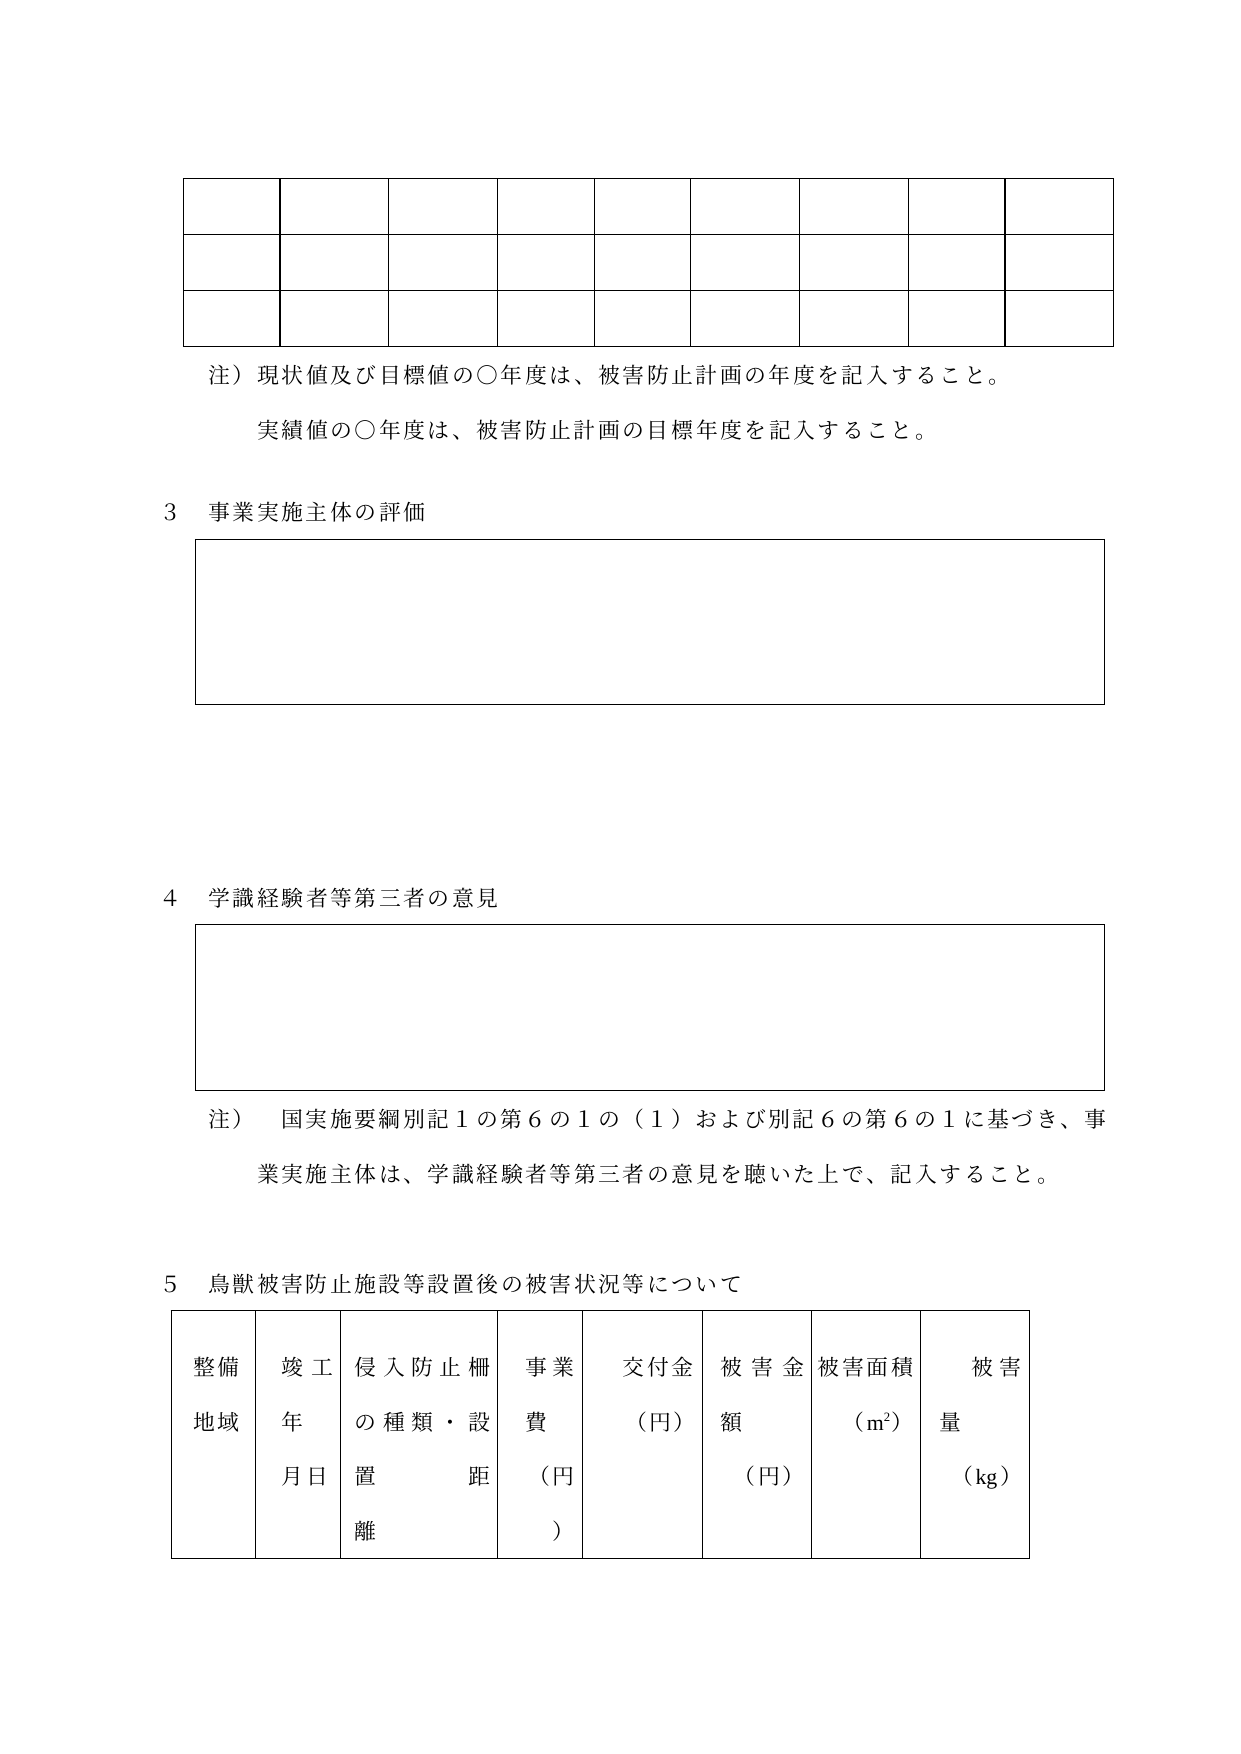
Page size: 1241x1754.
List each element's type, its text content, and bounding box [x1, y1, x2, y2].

table_header 整備 地域 [172, 1311, 255, 1557]
table_cell [389, 235, 497, 290]
table_cell [1006, 291, 1113, 346]
table_header 侵入防止柵の種類・設置距 離 [341, 1311, 497, 1557]
table_cell [498, 235, 594, 290]
table_cell [909, 235, 1004, 290]
table_header 被害金額 （円） [703, 1311, 811, 1557]
table_cell [691, 235, 799, 290]
table_cell [595, 291, 690, 346]
table_cell [800, 235, 908, 290]
table_cell [595, 235, 690, 290]
table_cell [909, 179, 1004, 234]
table_cell [691, 179, 799, 234]
text 注） 国実施要綱別記１の第６の１の（１）および別記６の第６の１に基づき、事業実施主体は、学識経験者等第三者の意見を聴いた上で、記入すること。 [159, 1091, 1110, 1200]
table_cell [909, 291, 1004, 346]
table_cell [281, 291, 388, 346]
table_cell [595, 179, 690, 234]
table_cell [184, 235, 279, 290]
table_cell [1006, 179, 1113, 234]
table_cell [389, 291, 497, 346]
text ５ 鳥獣被害防止施設等設置後の被害状況等について [159, 1255, 1110, 1310]
table_cell [800, 179, 908, 234]
table_cell [498, 179, 594, 234]
table_header 事業費 （円） [498, 1311, 582, 1557]
table_cell [184, 291, 279, 346]
table_cell [691, 291, 799, 346]
table_header 竣工年 月日 [256, 1311, 340, 1557]
text 注）現状値及び目標値の○年度は、被害防止計画の年度を記入すること。 [159, 347, 1110, 402]
text ４ 学識経験者等第三者の意見 [159, 869, 1110, 924]
text ３ 事業実施主体の評価 [159, 484, 1110, 539]
table_cell [800, 291, 908, 346]
table_cell [281, 179, 388, 234]
table_header 被害量 （kg） [921, 1311, 1029, 1557]
table_header 被害面積 （m2） [812, 1311, 920, 1557]
text 実績値の○年度は、被害防止計画の目標年度を記入すること。 [159, 402, 1110, 456]
table_cell [281, 235, 388, 290]
table_cell [184, 179, 279, 234]
table_header [196, 925, 1104, 1090]
table_cell [498, 291, 594, 346]
table_cell [1006, 235, 1113, 290]
table_cell [389, 179, 497, 234]
table_header [196, 540, 1104, 704]
table_header 交付金 （円） [583, 1311, 702, 1557]
